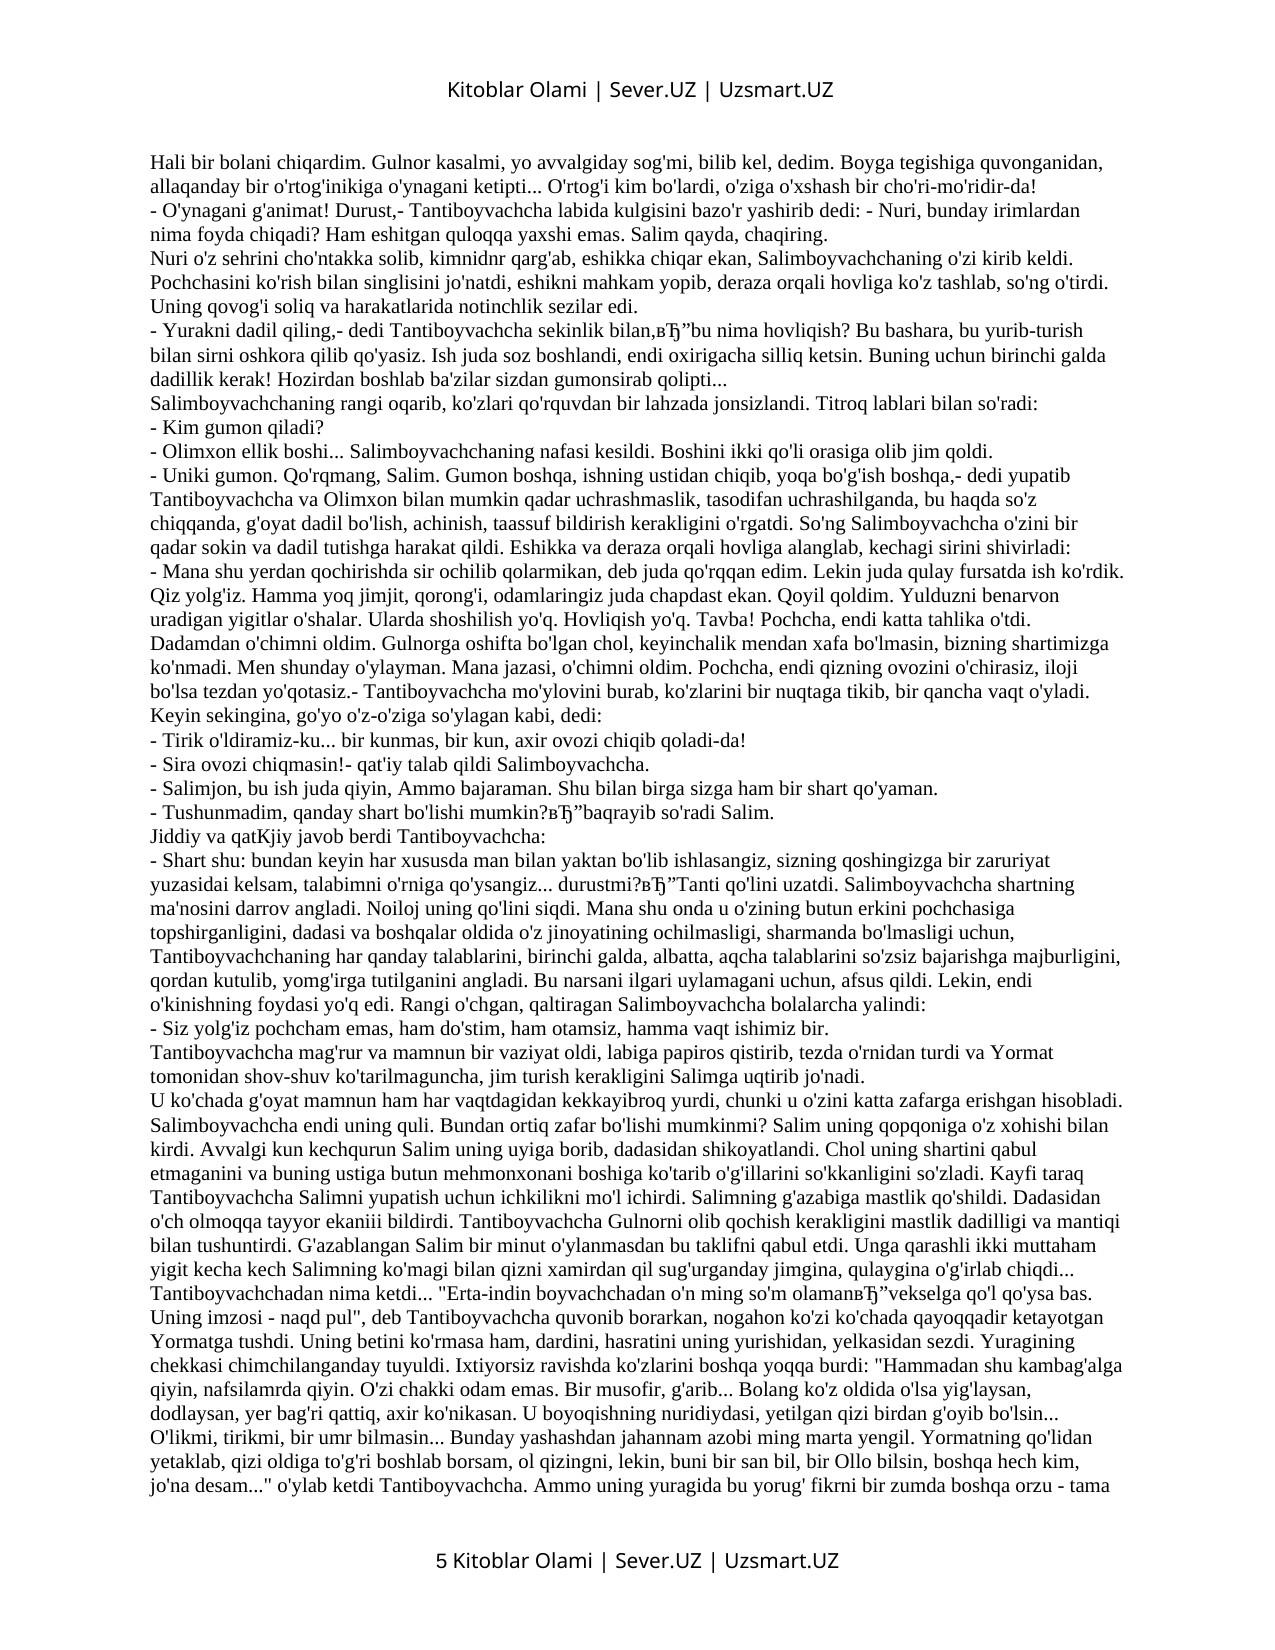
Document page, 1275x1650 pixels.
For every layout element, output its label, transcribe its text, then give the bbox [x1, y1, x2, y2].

text Nuri o'z sehrini cho'ntakka solib, kimnidnr qarg'ab, eshikka chiqar ekan, Salimboyvachchaning o'zi kirib keldi. Pochchasini ko'rish bilan singlisini jo'natdi, eshikni mahkam yopib, deraza orqali hovliga ko'z tashlab, so'ng o'tirdi. Uning qovog'i soliq va harakatlarida notinchlik sezilar edi. [150, 246, 1125, 318]
text Jiddiy va qatКјiy javob berdi Tantiboyvachcha: [150, 824, 1125, 848]
text - Yurakni dadil qiling,- dedi Tantiboyvachcha sekinlik bilan,вЂ”bu nima hovliqish? Bu bashara, bu yurib-turish bilan sirni oshkora qilib qo'yasiz. Ish juda soz boshlandi, endi oxirigacha silliq ketsin. Buning uchun birinchi galda dadillik kerak! Hozirdan boshlab ba'zilar sizdan gumonsirab qolipti... [150, 318, 1125, 391]
text - Tirik o'ldiramiz-ku... bir kunmas, bir kun, axir ovozi chiqib qoladi-da! [150, 727, 1125, 752]
text - O'ynagani g'animat! Durust,- Tantiboyvachcha labida kulgisini bazo'r yashirib dedi: - Nuri, bunday irimlardan nima foyda chiqadi? Ham eshitgan quloqqa yaxshi emas. Salim qayda, chaqiring. [150, 198, 1125, 246]
text Salimboyvachchaning rangi oqarib, ko'zlari qo'rquvdan bir lahzada jonsizlandi. Titroq lablari bilan so'radi: [150, 391, 1125, 415]
text - Mana shu yerdan qochirishda sir ochilib qolarmikan, deb juda qo'rqqan edim. Lekin juda qulay fursatda ish ko'rdik. Qiz yolg'iz. Hamma yoq jimjit, qorong'i, odamlaringiz juda chapdast ekan. Qoyil qoldim. Yulduzni benarvon uradigan yigitlar o'shalar. Ularda shoshilish yo'q. Hovliqish yo'q. Tavba! Pochcha, endi katta tahlika o'tdi. Dadamdan o'chimni oldim. Gulnorga oshifta bo'lgan chol, keyinchalik mendan xafa bo'lmasin, bizning shartimizga ko'nmadi. Men shunday o'ylayman. Mana jazasi, o'chimni oldim. Pochcha, endi qizning ovozini o'chirasiz, iloji bo'lsa tezdan yo'qotasiz.- Tantiboyvachcha mo'ylovini burab, ko'zlarini bir nuqtaga tikib, bir qancha vaqt o'yladi. Keyin sekingina, go'yo o'z-o'ziga so'ylagan kabi, dedi: [150, 559, 1125, 727]
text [150, 1088, 1125, 1497]
text - Shart shu: bundan keyin har xususda man bilan yaktan bo'lib ishlasangiz, sizning qoshingizga bir zaruriyat yuzasidai kelsam, talabimni o'rniga qo'ysangiz... durustmi?вЂ”Tanti qo'lini uzatdi. Salimboyvachcha shartning ma'nosini darrov angladi. Noiloj uning qo'lini siqdi. Mana shu onda u o'zining butun erkini pochchasiga topshirganligini, dadasi va boshqalar oldida o'z jinoyatining ochilmasligi, sharmanda bo'lmasligi uchun, Tantiboyvachchaning har qanday talablarini, birinchi galda, albatta, aqcha talablarini so'zsiz bajarishga majburligini, qordan kutulib, yomg'irga tutilganini angladi. Bu narsani ilgari uylamagani uchun, afsus qildi. Lekin, endi o'kinishning foydasi yo'q edi. Rangi o'chgan, qaltiragan Salimboyvachcha bolalarcha yalindi: [150, 848, 1125, 1016]
text - Kim gumon qiladi? [150, 415, 1125, 439]
text - Salimjon, bu ish juda qiyin, Ammo bajaraman. Shu bilan birga sizga ham bir shart qo'yaman. [150, 776, 1125, 800]
text - Sira ovozi chiqmasin!- qat'iy talab qildi Salimboyvachcha. [150, 752, 1125, 776]
text Tantiboyvachcha mag'rur va mamnun bir vaziyat oldi, labiga papiros qistirib, tezda o'rnidan turdi va Yormat tomonidan shov-shuv ko'tarilmaguncha, jim turish kerakligini Salimga uqtirib jo'nadi. [150, 1040, 1125, 1088]
text - Uniki gumon. Qo'rqmang, Salim. Gumon boshqa, ishning ustidan chiqib, yoqa bo'g'ish boshqa,- dedi yupatib Tantiboyvachcha va Olimxon bilan mumkin qadar uchrashmaslik, tasodifan uchrashilganda, bu haqda so'z chiqqanda, g'oyat dadil bo'lish, achinish, taassuf bildirish kerakligini o'rgatdi. So'ng Salimboyvachcha o'zini bir qadar sokin va dadil tutishga harakat qildi. Eshikka va deraza orqali hovliga alanglab, kechagi sirini shivirladi: [150, 463, 1125, 559]
text - Olimxon ellik boshi... Salimboyvachchaning nafasi kesildi. Boshini ikki qo'li orasiga olib jim qoldi. [150, 439, 1125, 463]
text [150, 150, 1125, 198]
text - Siz yolg'iz pochcham emas, ham do'stim, ham otamsiz, hamma vaqt ishimiz bir. [150, 1016, 1125, 1040]
text - Tushunmadim, qanday shart bo'lishi mumkin?вЂ”baqrayib so'radi Salim. [150, 800, 1125, 824]
